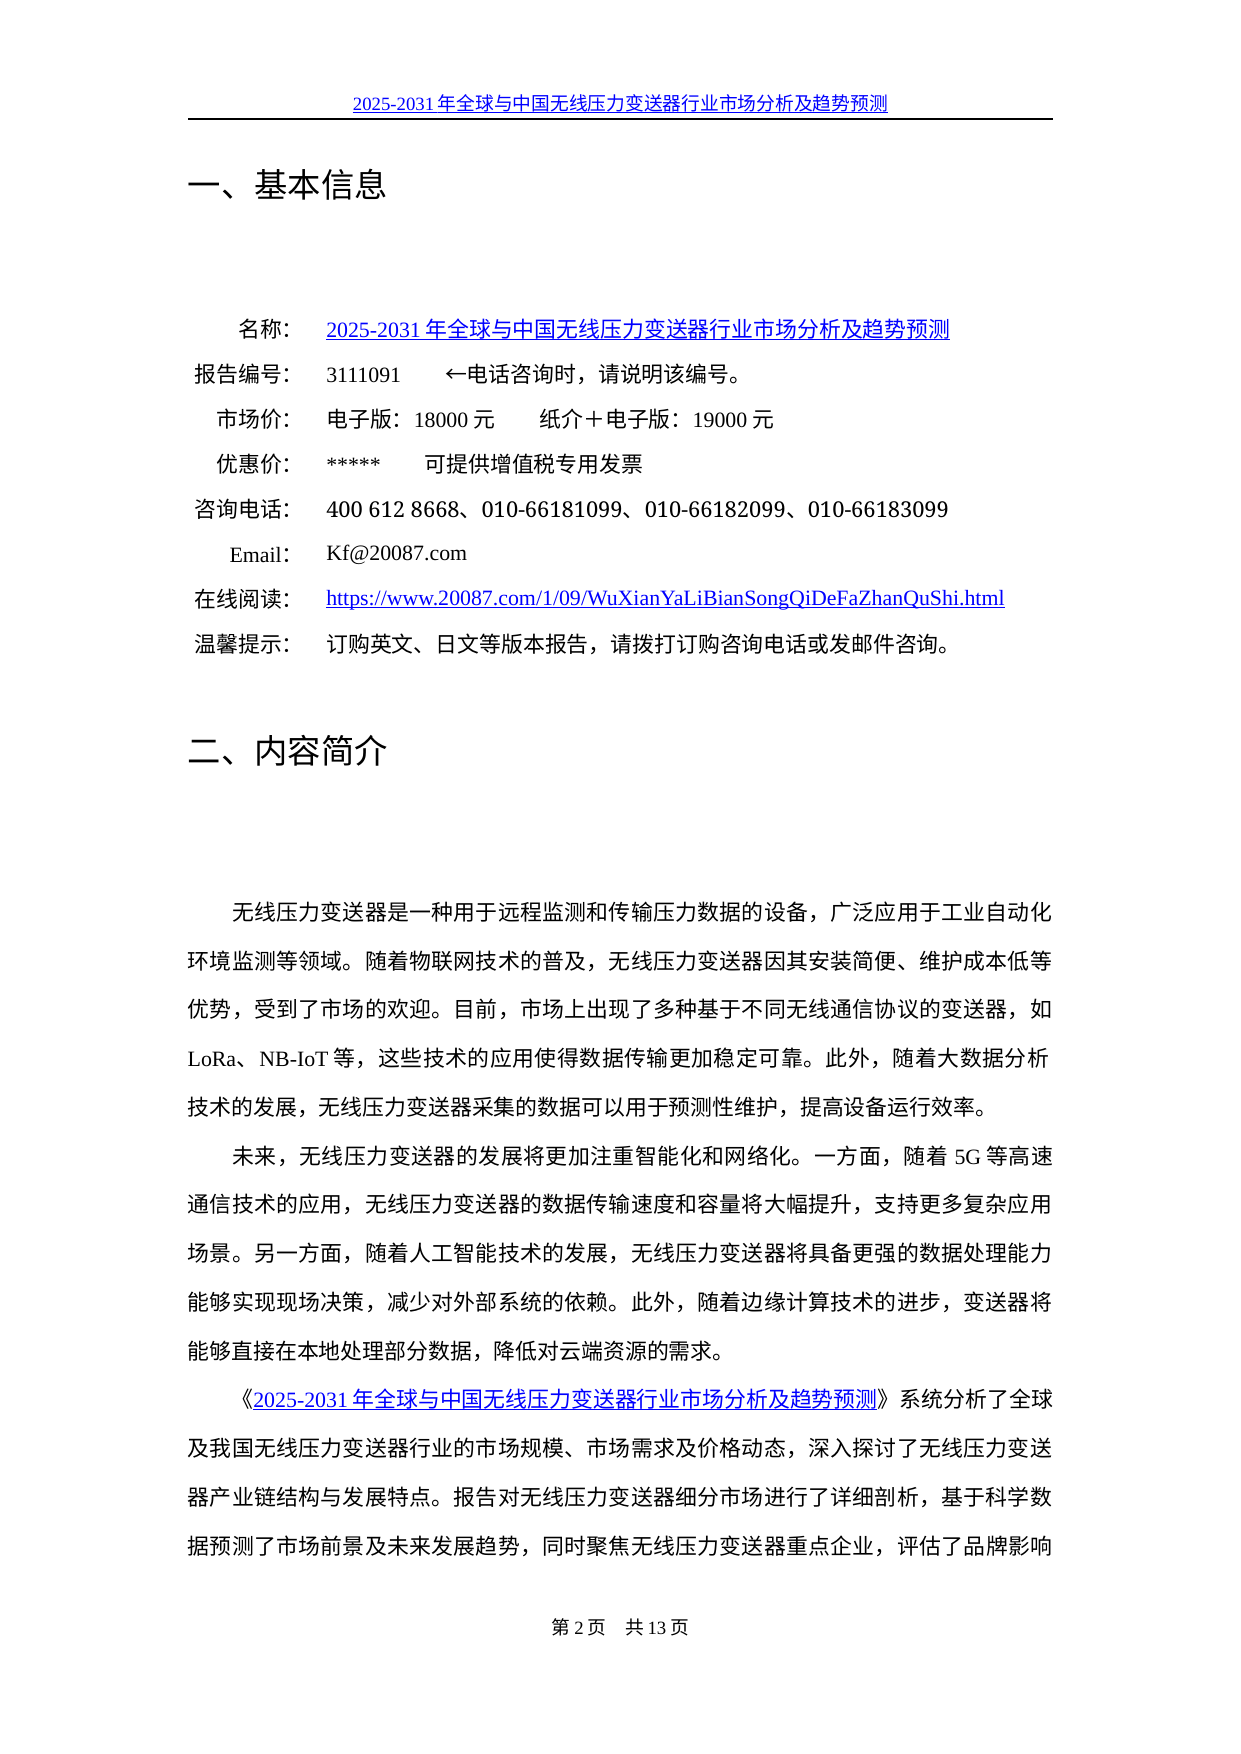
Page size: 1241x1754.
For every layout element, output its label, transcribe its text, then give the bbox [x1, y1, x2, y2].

title 二、内容简介 [187, 717, 1053, 782]
table_cell 电子版：18000 元 纸介＋电子版：19000 元 [315, 402, 1073, 447]
table_cell 咨询电话： [167, 492, 315, 537]
table_cell 在线阅读： [167, 582, 315, 627]
table_cell Kf@20087.com [315, 537, 1073, 582]
table_cell Email： [167, 537, 315, 582]
table_cell 3111091 ←电话咨询时，请说明该编号。 [315, 357, 1073, 402]
table_cell 订购英文、日文等版本报告，请拨打订购咨询电话或发邮件咨询。 [315, 627, 1073, 672]
table_header 名称： [167, 312, 315, 357]
table_cell ***** 可提供增值税专用发票 [315, 447, 1073, 492]
table_cell [315, 582, 1073, 627]
table_header 2025-2031年全球与中国无线压力变送器行业市场分析及趋势预测 [315, 312, 1073, 357]
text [187, 894, 1053, 1561]
table_cell 400 612 8668、010-66181099、010-66182099、010-66183099 [315, 492, 1073, 537]
table_cell 优惠价： [167, 447, 315, 492]
table_cell 市场价： [167, 402, 315, 447]
title 一、基本信息 [187, 150, 1053, 215]
table_cell 温馨提示： [167, 627, 315, 672]
table_cell 报告编号： [167, 357, 315, 402]
